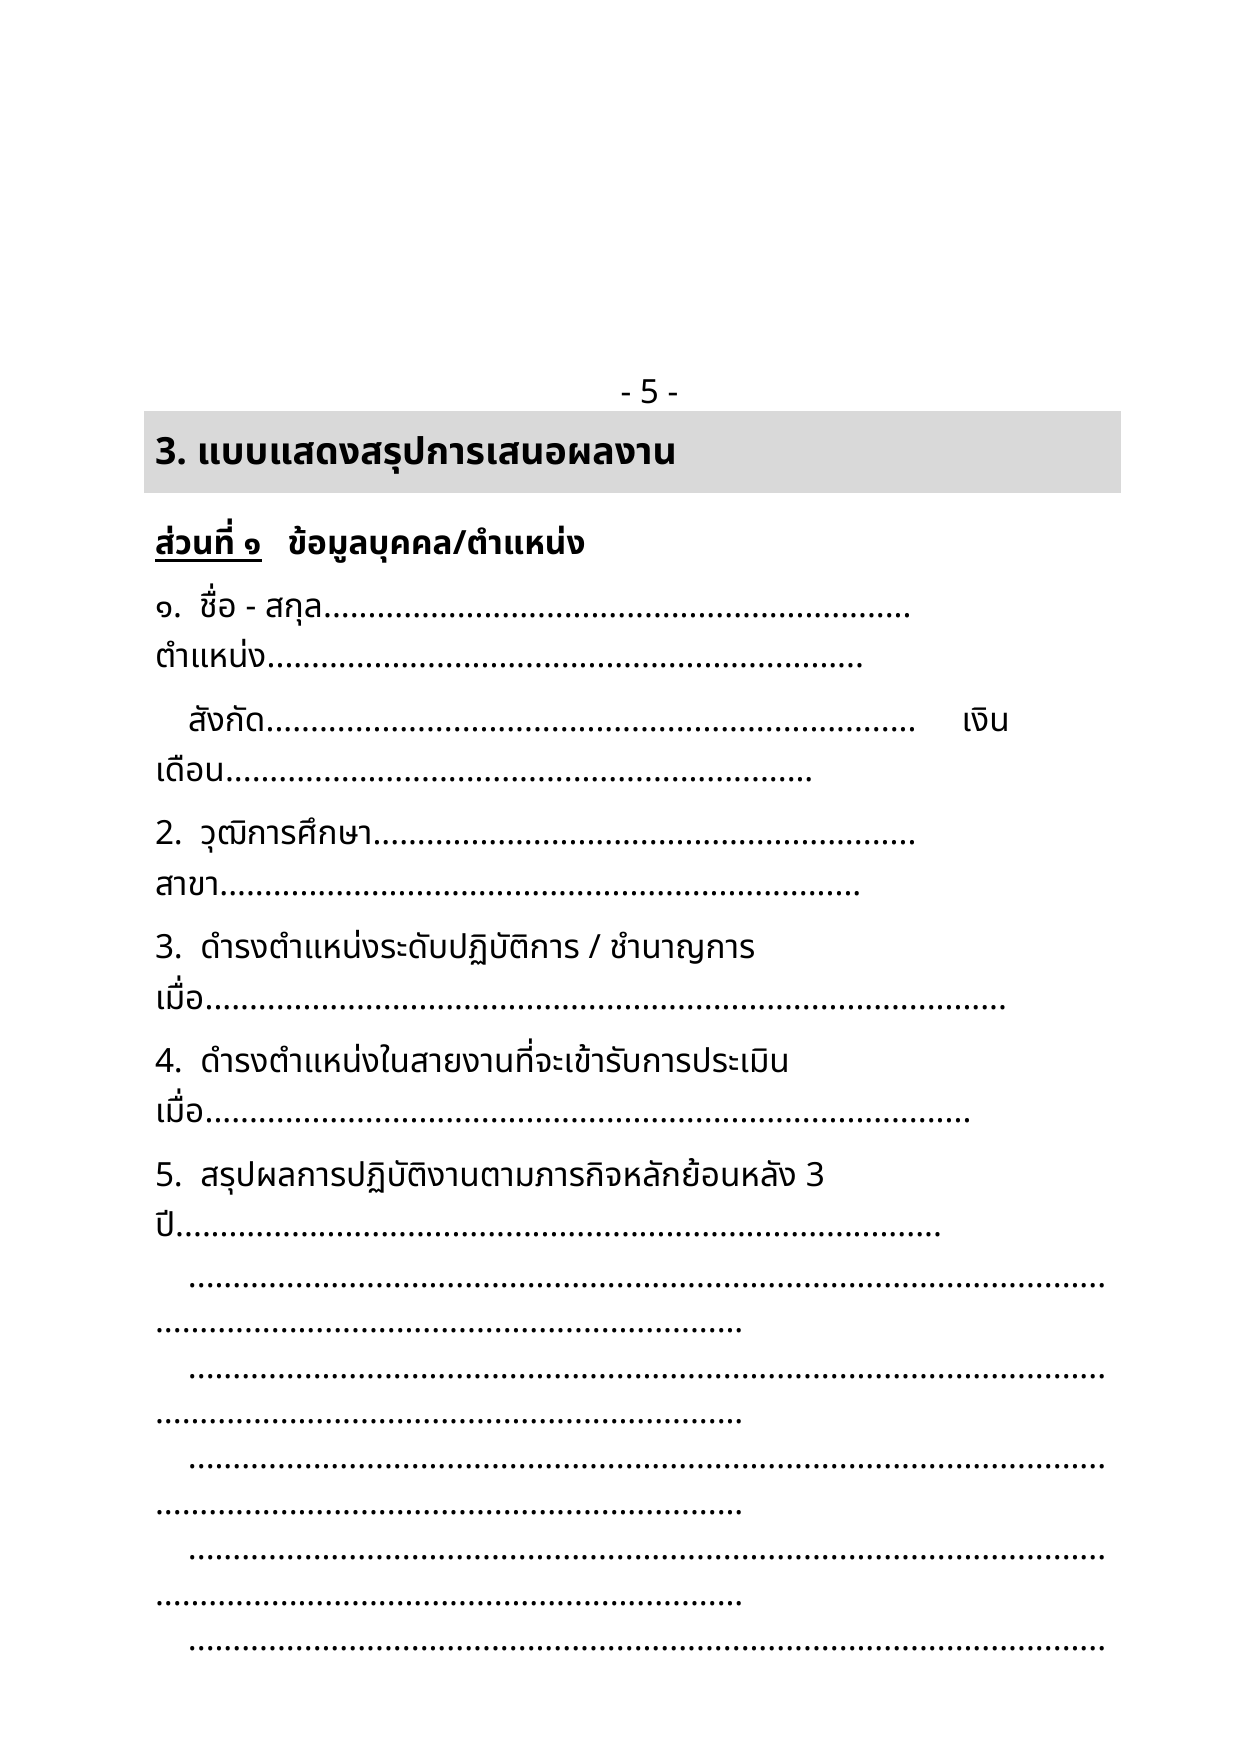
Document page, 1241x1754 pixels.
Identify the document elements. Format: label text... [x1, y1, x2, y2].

table_cell ส่วนที่ ๑ ข้อมูลบุคคล/ตำแหน่ง [144, 494, 1121, 569]
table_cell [144, 569, 1121, 1660]
table_header 3. แบบแสดงสรุปการเสนอผลงาน [144, 411, 1121, 493]
